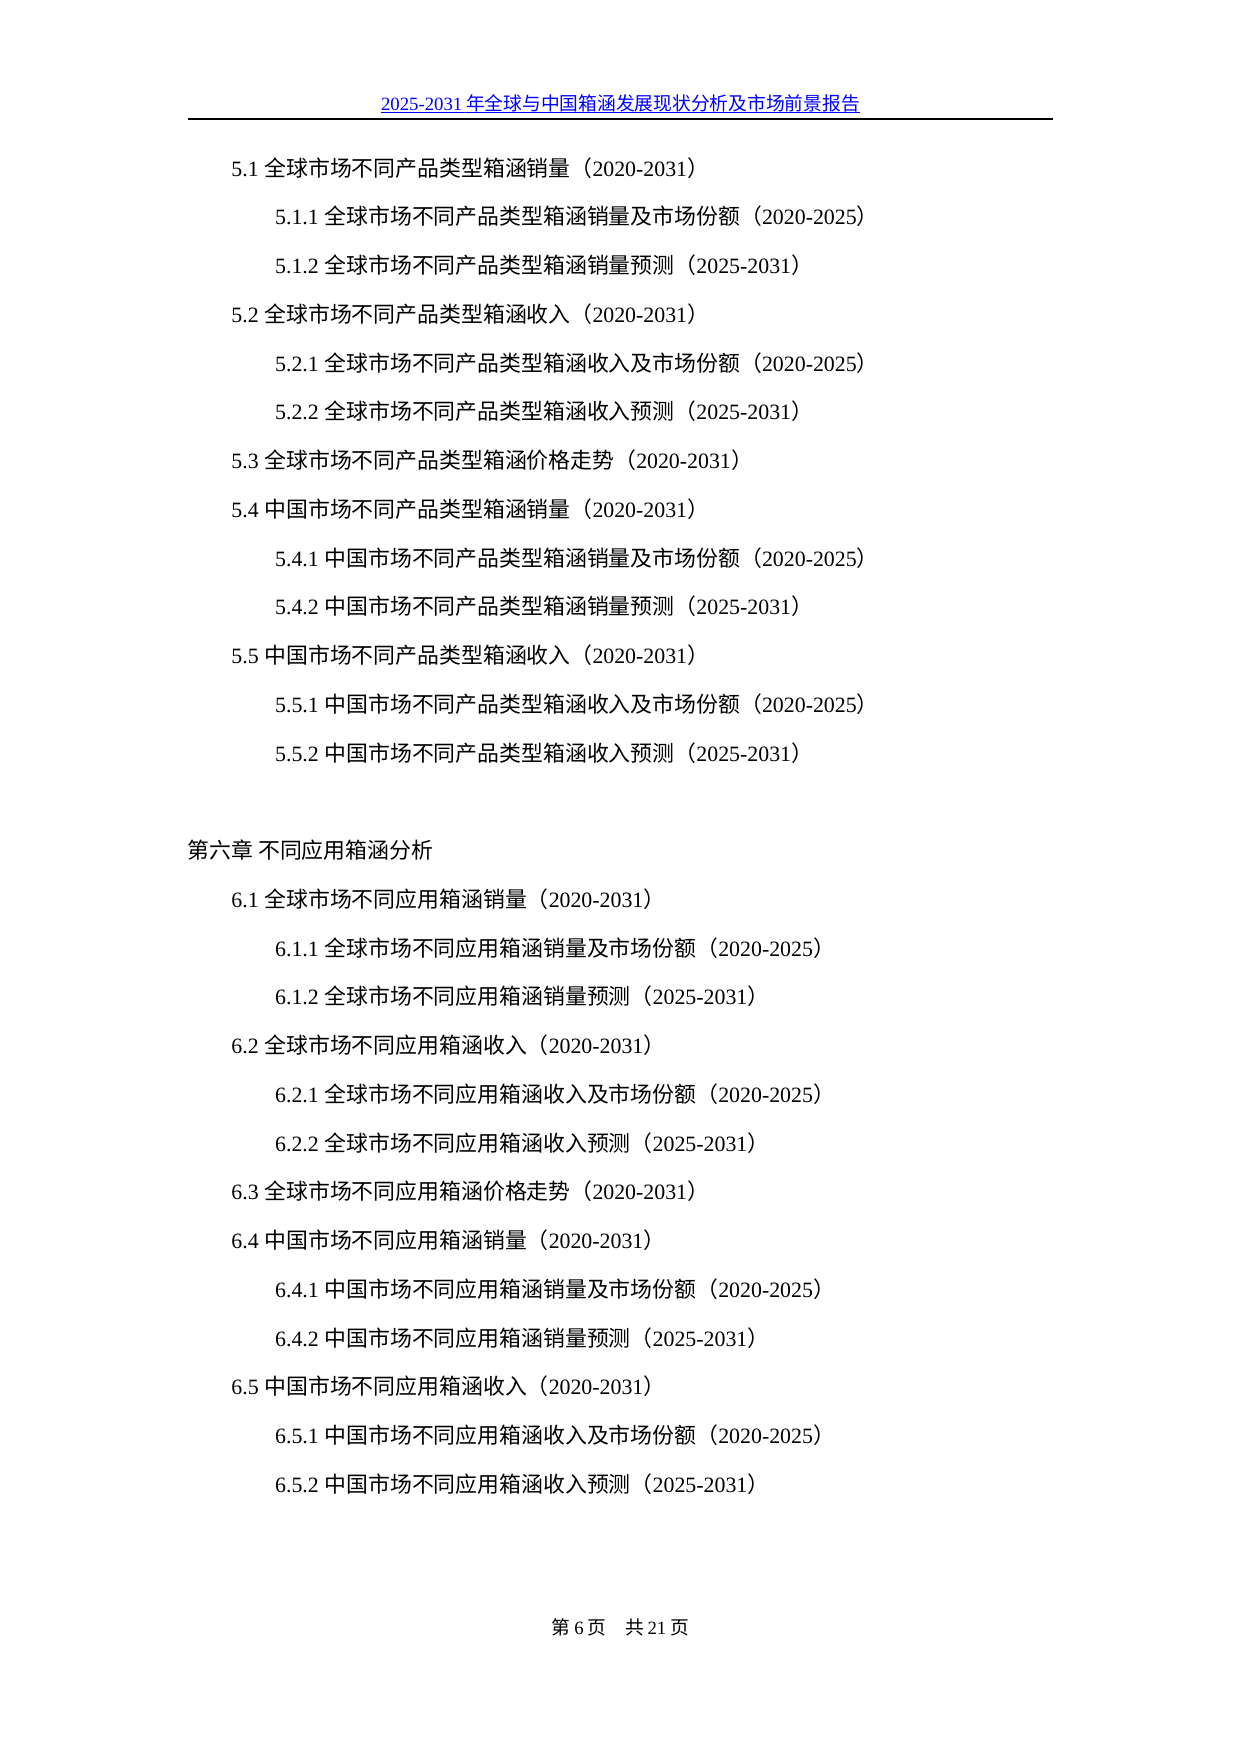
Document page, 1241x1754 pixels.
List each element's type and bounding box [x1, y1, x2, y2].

text [187, 150, 1053, 1499]
